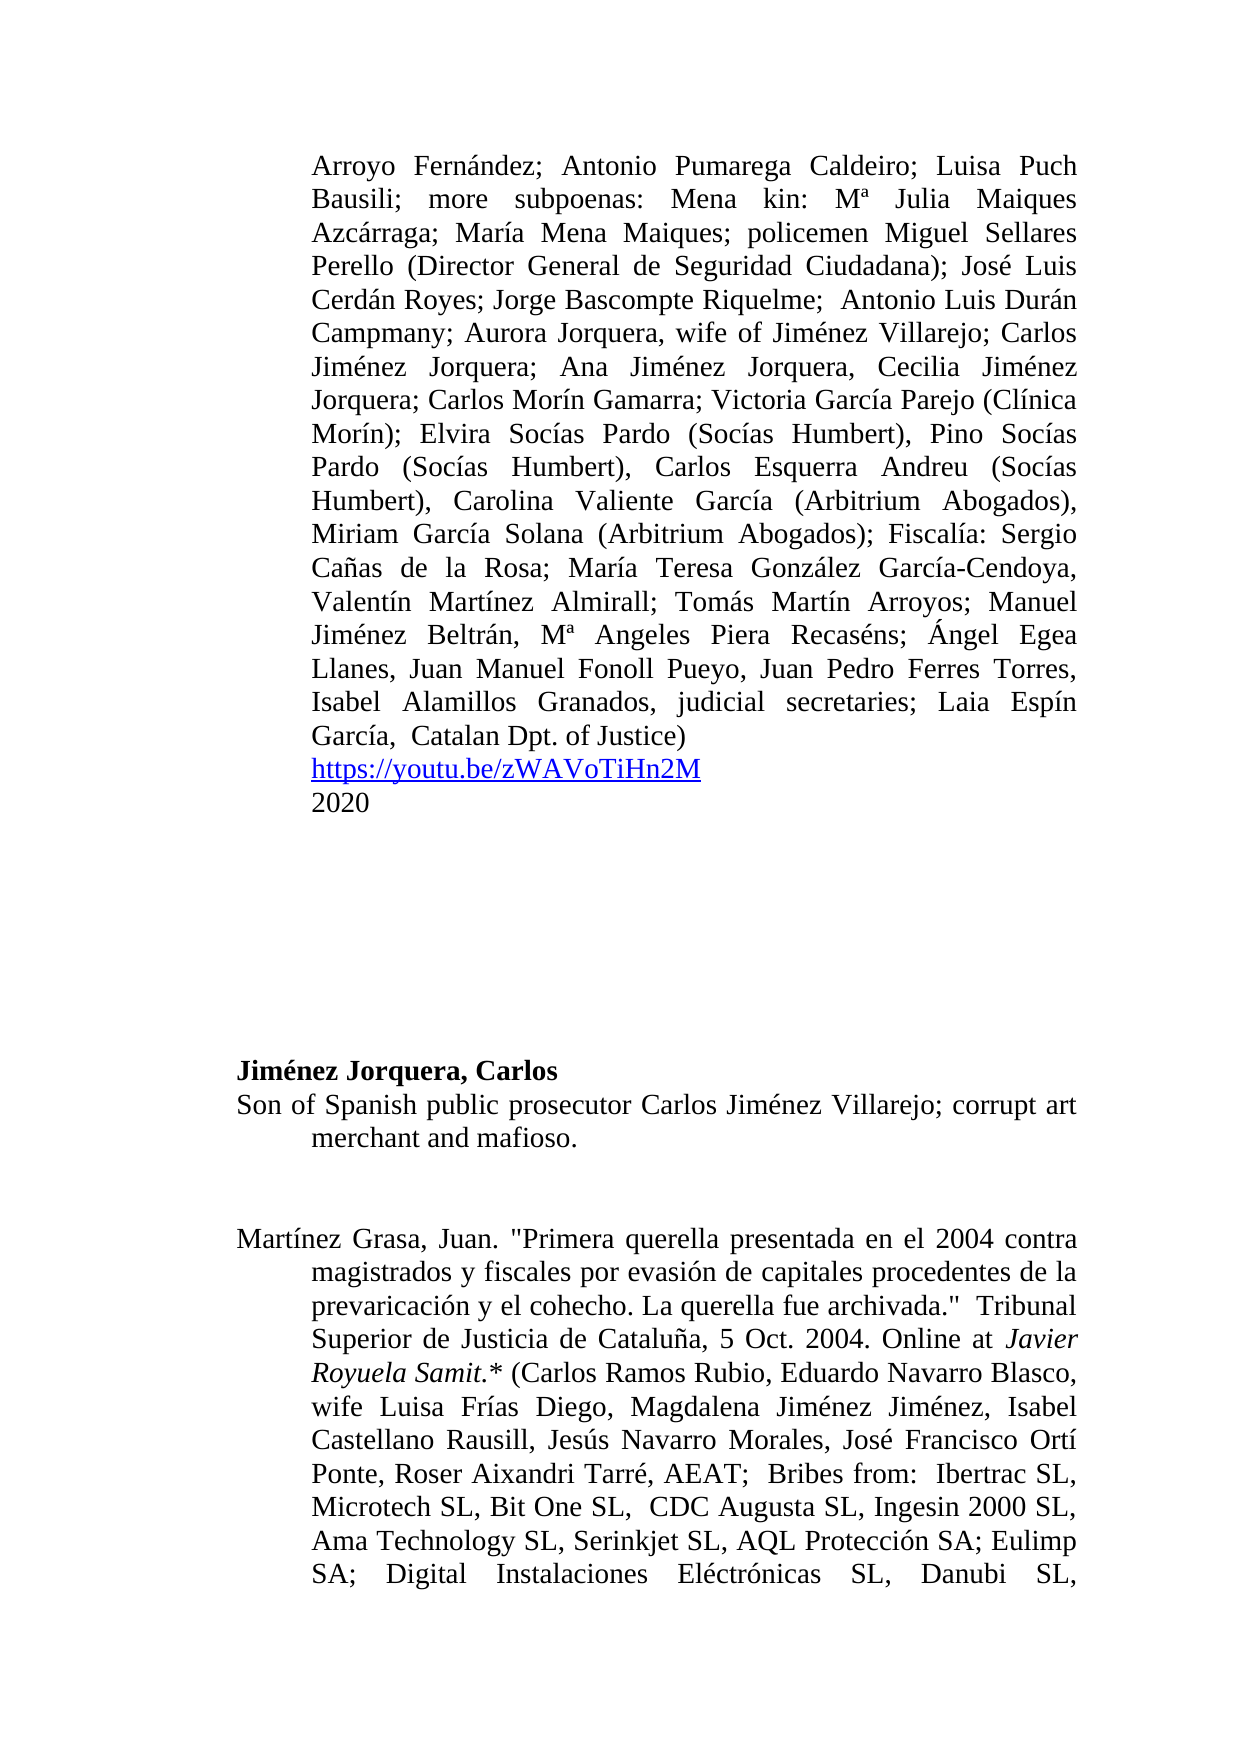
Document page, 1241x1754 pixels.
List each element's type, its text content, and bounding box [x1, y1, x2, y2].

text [236, 148, 1078, 751]
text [236, 1221, 1078, 1590]
text https://youtu.be/zWAVoTiHn2M [236, 751, 1078, 785]
text Jiménez Jorquera, Carlos [236, 1053, 1078, 1087]
text Son of Spanish public prosecutor Carlos Jiménez Villarejo; corrupt art merchant and mafioso. [236, 1087, 1078, 1154]
text 2020 [236, 785, 1078, 818]
